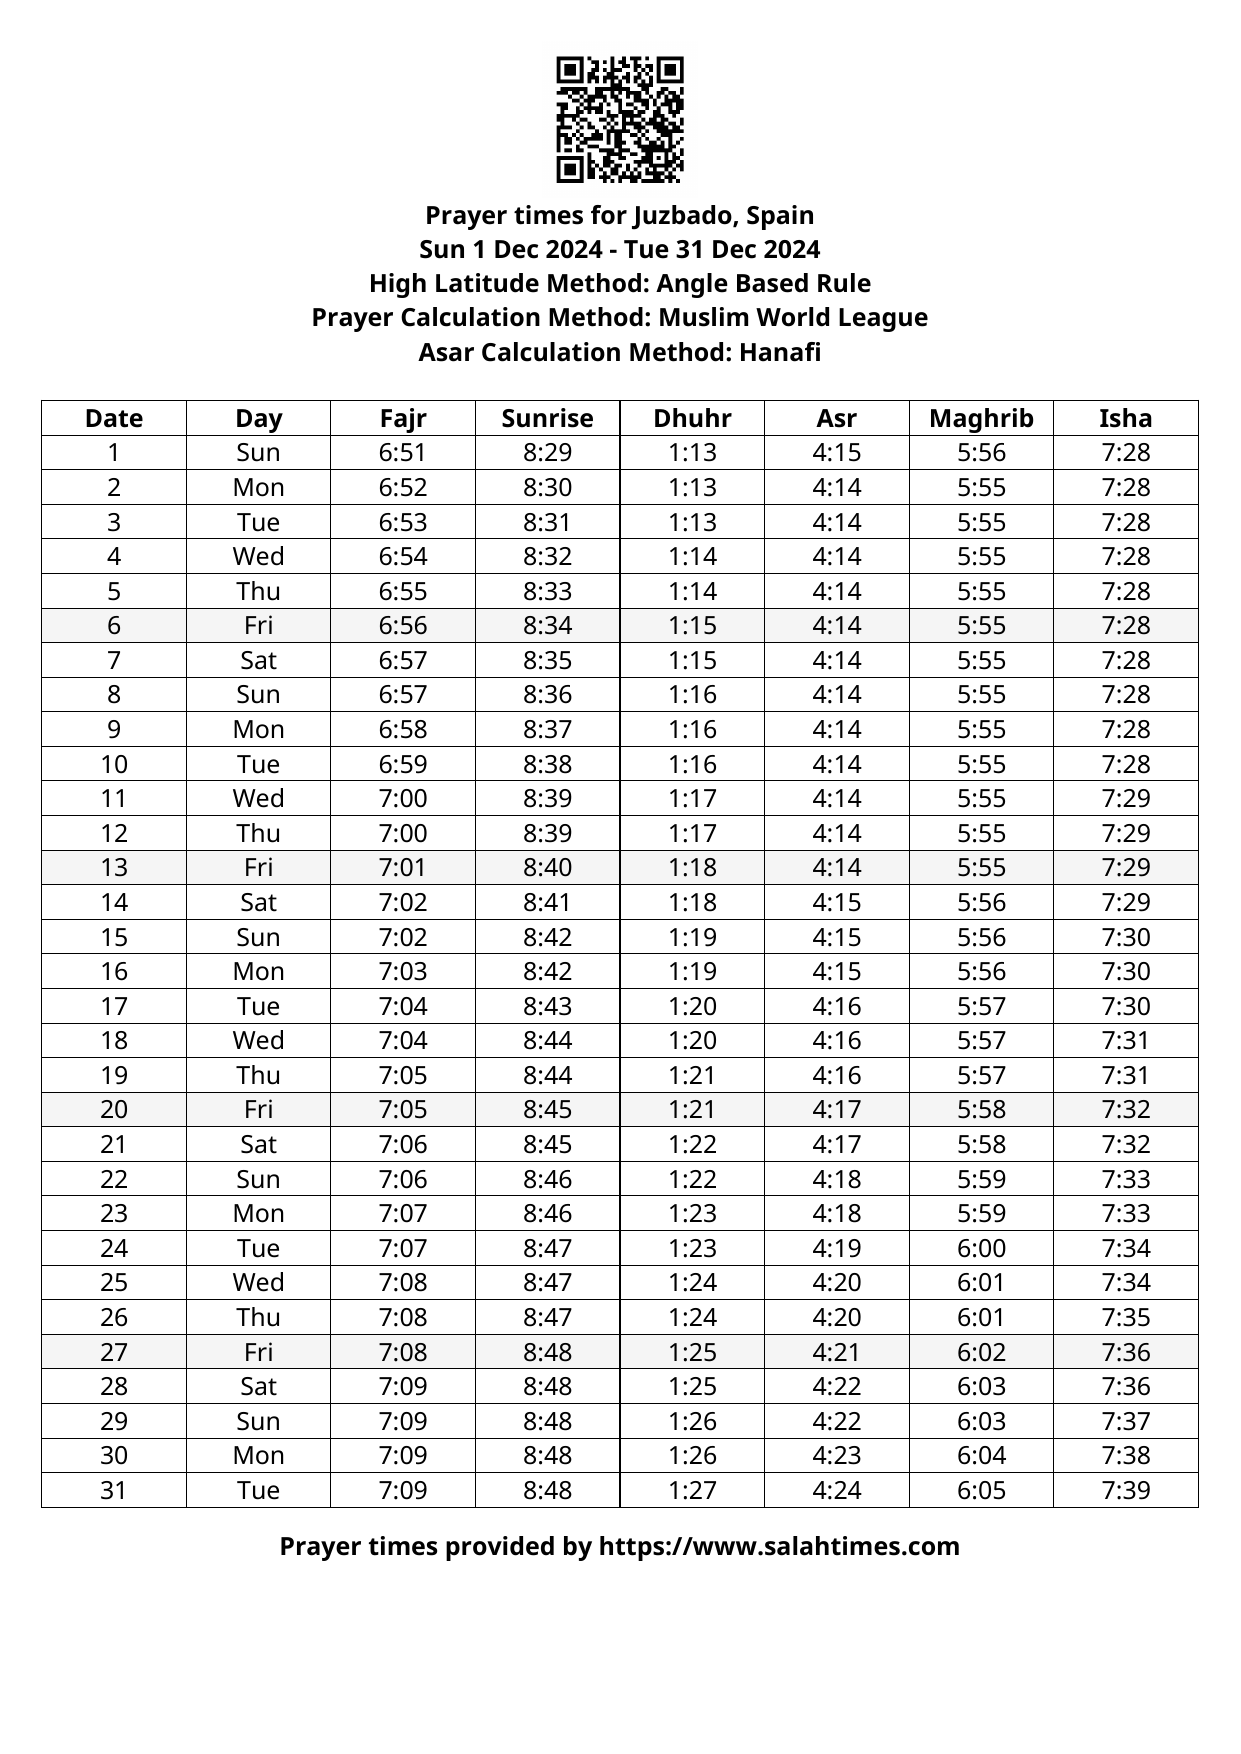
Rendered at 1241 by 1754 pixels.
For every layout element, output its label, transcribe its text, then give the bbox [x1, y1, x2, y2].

text Prayer times for Juzbado, Spain [42, 198, 1198, 232]
table_cell 7:08 [331, 1335, 475, 1368]
table_cell 5:55 [910, 539, 1053, 573]
table_cell 5:56 [910, 885, 1053, 919]
table_cell 4:14 [765, 574, 909, 607]
table_cell 7:28 [1054, 574, 1198, 607]
table_cell Fri [187, 1093, 330, 1126]
table_cell 7:04 [331, 1024, 475, 1057]
table_cell 5:59 [910, 1196, 1053, 1230]
table_cell 4:15 [765, 954, 909, 988]
table_cell 4:18 [765, 1162, 909, 1195]
table_cell 4 [42, 539, 186, 573]
table_cell 6:52 [331, 470, 475, 504]
table_cell 5:56 [910, 954, 1053, 988]
table_cell 7:08 [331, 1300, 475, 1334]
table_cell 29 [42, 1404, 186, 1437]
table_cell 7:28 [1054, 643, 1198, 677]
table_cell 4:14 [765, 712, 909, 746]
table_cell 3 [42, 505, 186, 538]
table_cell 7:00 [331, 816, 475, 849]
table_cell 6:55 [331, 574, 475, 607]
table_cell 7:28 [1054, 436, 1198, 469]
table_cell Wed [187, 1266, 330, 1299]
table_cell 1:22 [621, 1162, 764, 1195]
table_cell Tue [187, 1473, 330, 1507]
table_cell 8:48 [476, 1439, 619, 1472]
table_cell 4:17 [765, 1093, 909, 1126]
table_cell 1:25 [621, 1335, 764, 1368]
text Prayer times provided by https://www.salahtimes.com [42, 1528, 1198, 1563]
table_cell Wed [187, 781, 330, 815]
table_cell 1:18 [621, 885, 764, 919]
table_cell 31 [42, 1473, 186, 1507]
table_cell 13 [42, 851, 186, 884]
table_cell 4:14 [765, 747, 909, 780]
table_cell 2 [42, 470, 186, 504]
table_cell 4:21 [765, 1335, 909, 1368]
table_cell 4:20 [765, 1266, 909, 1299]
table_header Day [187, 401, 330, 434]
table_cell 5:58 [910, 1127, 1053, 1161]
table_cell 8:42 [476, 954, 619, 988]
table_cell 1:19 [621, 920, 764, 953]
table_cell 8:43 [476, 989, 619, 1022]
table_cell 8:40 [476, 851, 619, 884]
table_cell 7:33 [1054, 1196, 1198, 1230]
table_cell Sun [187, 436, 330, 469]
table_cell 30 [42, 1439, 186, 1472]
table_cell 7:35 [1054, 1300, 1198, 1334]
table_cell 7:08 [331, 1266, 475, 1299]
table_cell 7:05 [331, 1093, 475, 1126]
table_cell 10 [42, 747, 186, 780]
table_cell Tue [187, 1231, 330, 1264]
table_cell 6:01 [910, 1266, 1053, 1299]
table_cell 1:21 [621, 1093, 764, 1126]
table_cell 8:48 [476, 1473, 619, 1507]
table_cell 7:32 [1054, 1127, 1198, 1161]
table_cell 1:13 [621, 470, 764, 504]
text Sun 1 Dec 2024 - Tue 31 Dec 2024 [42, 232, 1198, 266]
table_cell 8:36 [476, 678, 619, 711]
table_cell 7:02 [331, 920, 475, 953]
table_cell 1:26 [621, 1404, 764, 1437]
table_cell 7:04 [331, 989, 475, 1022]
table_cell 4:15 [765, 920, 909, 953]
table_cell 5:55 [910, 678, 1053, 711]
table_cell 7:03 [331, 954, 475, 988]
table_header Isha [1054, 401, 1198, 434]
table_cell 8:45 [476, 1093, 619, 1126]
table_cell 8:47 [476, 1300, 619, 1334]
table_cell Wed [187, 539, 330, 573]
table_cell 7:02 [331, 885, 475, 919]
table_cell 4:14 [765, 851, 909, 884]
table_cell 4:14 [765, 505, 909, 538]
text Prayer Calculation Method: Muslim World League [42, 300, 1198, 334]
table_cell 8:46 [476, 1162, 619, 1195]
table_cell 8:47 [476, 1231, 619, 1264]
table_cell 1 [42, 436, 186, 469]
table_cell 17 [42, 989, 186, 1022]
table_cell 7:34 [1054, 1231, 1198, 1264]
table_cell 8:46 [476, 1196, 619, 1230]
table_cell 6:03 [910, 1369, 1053, 1403]
table_cell 6:54 [331, 539, 475, 573]
table_cell 5 [42, 574, 186, 607]
table_cell 5:56 [910, 920, 1053, 953]
table_cell 21 [42, 1127, 186, 1161]
table_cell 8:45 [476, 1127, 619, 1161]
table_cell Tue [187, 747, 330, 780]
table_cell 1:20 [621, 1024, 764, 1057]
table_cell 8:44 [476, 1058, 619, 1092]
table_cell 7:31 [1054, 1024, 1198, 1057]
table_cell 7:01 [331, 851, 475, 884]
table_header Maghrib [910, 401, 1053, 434]
table_cell 15 [42, 920, 186, 953]
table_cell 7:39 [1054, 1473, 1198, 1507]
table_cell 5:57 [910, 1058, 1053, 1092]
table_cell Mon [187, 1439, 330, 1472]
text High Latitude Method: Angle Based Rule [42, 266, 1198, 300]
table_cell 1:16 [621, 678, 764, 711]
table_cell 4:15 [765, 885, 909, 919]
table_cell 7:28 [1054, 712, 1198, 746]
table_cell 6:03 [910, 1404, 1053, 1437]
table_cell 5:55 [910, 609, 1053, 642]
table_cell 6:04 [910, 1439, 1053, 1472]
table_cell Tue [187, 505, 330, 538]
table_cell 8:48 [476, 1369, 619, 1403]
table_cell 8:48 [476, 1335, 619, 1368]
table_cell 1:24 [621, 1266, 764, 1299]
table_cell 5:56 [910, 436, 1053, 469]
table_cell 18 [42, 1024, 186, 1057]
table_cell 4:16 [765, 1058, 909, 1092]
table_cell 1:24 [621, 1300, 764, 1334]
table_cell 1:27 [621, 1473, 764, 1507]
table_cell 6:56 [331, 609, 475, 642]
table_cell 8 [42, 678, 186, 711]
table_cell 8:29 [476, 436, 619, 469]
table_cell 8:35 [476, 643, 619, 677]
table_cell Sat [187, 885, 330, 919]
table_cell 8:44 [476, 1024, 619, 1057]
table_cell 1:22 [621, 1127, 764, 1161]
table_cell 1:15 [621, 643, 764, 677]
table_cell 6:57 [331, 678, 475, 711]
table_cell 1:20 [621, 989, 764, 1022]
table_cell 7:28 [1054, 678, 1198, 711]
table_cell Sun [187, 678, 330, 711]
table_cell 19 [42, 1058, 186, 1092]
table_cell 5:55 [910, 643, 1053, 677]
table_cell Sat [187, 1127, 330, 1161]
table_cell 4:24 [765, 1473, 909, 1507]
table_cell 6:53 [331, 505, 475, 538]
table_cell 4:23 [765, 1439, 909, 1472]
table_cell 7:30 [1054, 954, 1198, 988]
table_cell 5:57 [910, 1024, 1053, 1057]
table_cell 6:59 [331, 747, 475, 780]
table_cell 23 [42, 1196, 186, 1230]
table_cell 6:57 [331, 643, 475, 677]
table_cell 8:38 [476, 747, 619, 780]
table_cell Thu [187, 1058, 330, 1092]
table_cell 1:16 [621, 712, 764, 746]
table_cell 4:17 [765, 1127, 909, 1161]
table_cell 4:14 [765, 781, 909, 815]
table_cell 7:07 [331, 1196, 475, 1230]
table_cell Thu [187, 1300, 330, 1334]
table_cell 4:19 [765, 1231, 909, 1264]
table_cell 7:36 [1054, 1335, 1198, 1368]
table_cell 11 [42, 781, 186, 815]
table_cell 5:55 [910, 747, 1053, 780]
table_cell 7:31 [1054, 1058, 1198, 1092]
table_cell 1:18 [621, 851, 764, 884]
table_cell 7:30 [1054, 989, 1198, 1022]
table_cell 1:13 [621, 505, 764, 538]
table_cell 8:31 [476, 505, 619, 538]
table_cell Wed [187, 1024, 330, 1057]
table_cell Sun [187, 1162, 330, 1195]
table_cell 7:09 [331, 1369, 475, 1403]
table_cell 4:18 [765, 1196, 909, 1230]
table_cell 4:16 [765, 989, 909, 1022]
table_cell Sun [187, 1404, 330, 1437]
table_cell Thu [187, 574, 330, 607]
table_cell 5:55 [910, 470, 1053, 504]
table_cell 6:51 [331, 436, 475, 469]
table_cell Sun [187, 920, 330, 953]
table_cell 22 [42, 1162, 186, 1195]
table_cell 5:55 [910, 505, 1053, 538]
table_cell 1:25 [621, 1369, 764, 1403]
table_cell 5:55 [910, 712, 1053, 746]
table_cell 1:14 [621, 574, 764, 607]
table_cell 1:19 [621, 954, 764, 988]
table_header Fajr [331, 401, 475, 434]
table_cell 5:58 [910, 1093, 1053, 1126]
table_cell 8:33 [476, 574, 619, 607]
table_cell 8:32 [476, 539, 619, 573]
table_cell 7:09 [331, 1404, 475, 1437]
table_cell 6:00 [910, 1231, 1053, 1264]
table_cell 7:34 [1054, 1266, 1198, 1299]
table_cell 1:21 [621, 1058, 764, 1092]
table_cell 1:15 [621, 609, 764, 642]
table_cell 8:39 [476, 816, 619, 849]
table_cell Mon [187, 712, 330, 746]
table_cell 4:14 [765, 816, 909, 849]
table_cell 4:22 [765, 1369, 909, 1403]
table_cell 7:30 [1054, 920, 1198, 953]
table_cell 24 [42, 1231, 186, 1264]
table_cell 8:39 [476, 781, 619, 815]
table_cell 4:14 [765, 470, 909, 504]
table_cell 12 [42, 816, 186, 849]
table_cell 1:23 [621, 1196, 764, 1230]
table_cell 7 [42, 643, 186, 677]
table_cell 6 [42, 609, 186, 642]
table_cell 4:20 [765, 1300, 909, 1334]
table_cell Sat [187, 643, 330, 677]
table_cell 4:22 [765, 1404, 909, 1437]
table_cell 6:01 [910, 1300, 1053, 1334]
table_cell 7:06 [331, 1127, 475, 1161]
table_cell 14 [42, 885, 186, 919]
table_header Asr [765, 401, 909, 434]
table_cell 7:09 [331, 1473, 475, 1507]
table_cell 25 [42, 1266, 186, 1299]
table_cell 1:23 [621, 1231, 764, 1264]
table_cell 5:55 [910, 574, 1053, 607]
table_cell 4:15 [765, 436, 909, 469]
table_cell 7:37 [1054, 1404, 1198, 1437]
table_cell 7:28 [1054, 747, 1198, 780]
table_cell 1:26 [621, 1439, 764, 1472]
table_cell 28 [42, 1369, 186, 1403]
table_cell 7:05 [331, 1058, 475, 1092]
table_cell 6:05 [910, 1473, 1053, 1507]
table_cell 5:59 [910, 1162, 1053, 1195]
table_cell Fri [187, 851, 330, 884]
table_cell Fri [187, 1335, 330, 1368]
table_cell 5:55 [910, 851, 1053, 884]
table_cell 8:30 [476, 470, 619, 504]
table_cell 8:47 [476, 1266, 619, 1299]
text Asar Calculation Method: Hanafi [42, 334, 1198, 368]
table_cell 7:29 [1054, 851, 1198, 884]
table_cell 7:28 [1054, 505, 1198, 538]
table_cell 8:37 [476, 712, 619, 746]
table_cell Tue [187, 989, 330, 1022]
table_cell 5:55 [910, 816, 1053, 849]
table_cell 27 [42, 1335, 186, 1368]
table_header Dhuhr [621, 401, 764, 434]
table_cell 7:00 [331, 781, 475, 815]
table_cell 1:17 [621, 781, 764, 815]
table_cell 20 [42, 1093, 186, 1126]
table_cell 7:36 [1054, 1369, 1198, 1403]
table_cell 4:14 [765, 643, 909, 677]
table_cell 7:28 [1054, 609, 1198, 642]
table_cell 9 [42, 712, 186, 746]
table_cell 16 [42, 954, 186, 988]
table_cell 8:41 [476, 885, 619, 919]
table_cell 1:16 [621, 747, 764, 780]
table_cell Mon [187, 1196, 330, 1230]
table_cell 7:07 [331, 1231, 475, 1264]
table_cell 4:14 [765, 539, 909, 573]
table_cell 26 [42, 1300, 186, 1334]
table_cell Mon [187, 470, 330, 504]
table_cell 8:48 [476, 1404, 619, 1437]
table_cell 7:29 [1054, 781, 1198, 815]
table_cell 5:57 [910, 989, 1053, 1022]
table_cell 8:34 [476, 609, 619, 642]
table_cell 4:14 [765, 609, 909, 642]
table_cell Sat [187, 1369, 330, 1403]
table_cell Thu [187, 816, 330, 849]
table_cell 8:42 [476, 920, 619, 953]
table_cell 4:16 [765, 1024, 909, 1057]
table_cell Fri [187, 609, 330, 642]
table_cell 7:28 [1054, 539, 1198, 573]
table_header Date [42, 401, 186, 434]
table_cell 7:28 [1054, 470, 1198, 504]
table_cell 5:55 [910, 781, 1053, 815]
table_cell 7:32 [1054, 1093, 1198, 1126]
table_cell 7:33 [1054, 1162, 1198, 1195]
table_cell 7:09 [331, 1439, 475, 1472]
table_cell 7:29 [1054, 816, 1198, 849]
table_cell 4:14 [765, 678, 909, 711]
table_cell Mon [187, 954, 330, 988]
table_cell 1:14 [621, 539, 764, 573]
table_cell 7:06 [331, 1162, 475, 1195]
table_cell 6:02 [910, 1335, 1053, 1368]
table_cell 1:13 [621, 436, 764, 469]
picture [542, 41, 699, 198]
table_cell 7:38 [1054, 1439, 1198, 1472]
table_header Sunrise [476, 401, 619, 434]
table_cell 7:29 [1054, 885, 1198, 919]
table_cell 1:17 [621, 816, 764, 849]
table_cell 6:58 [331, 712, 475, 746]
